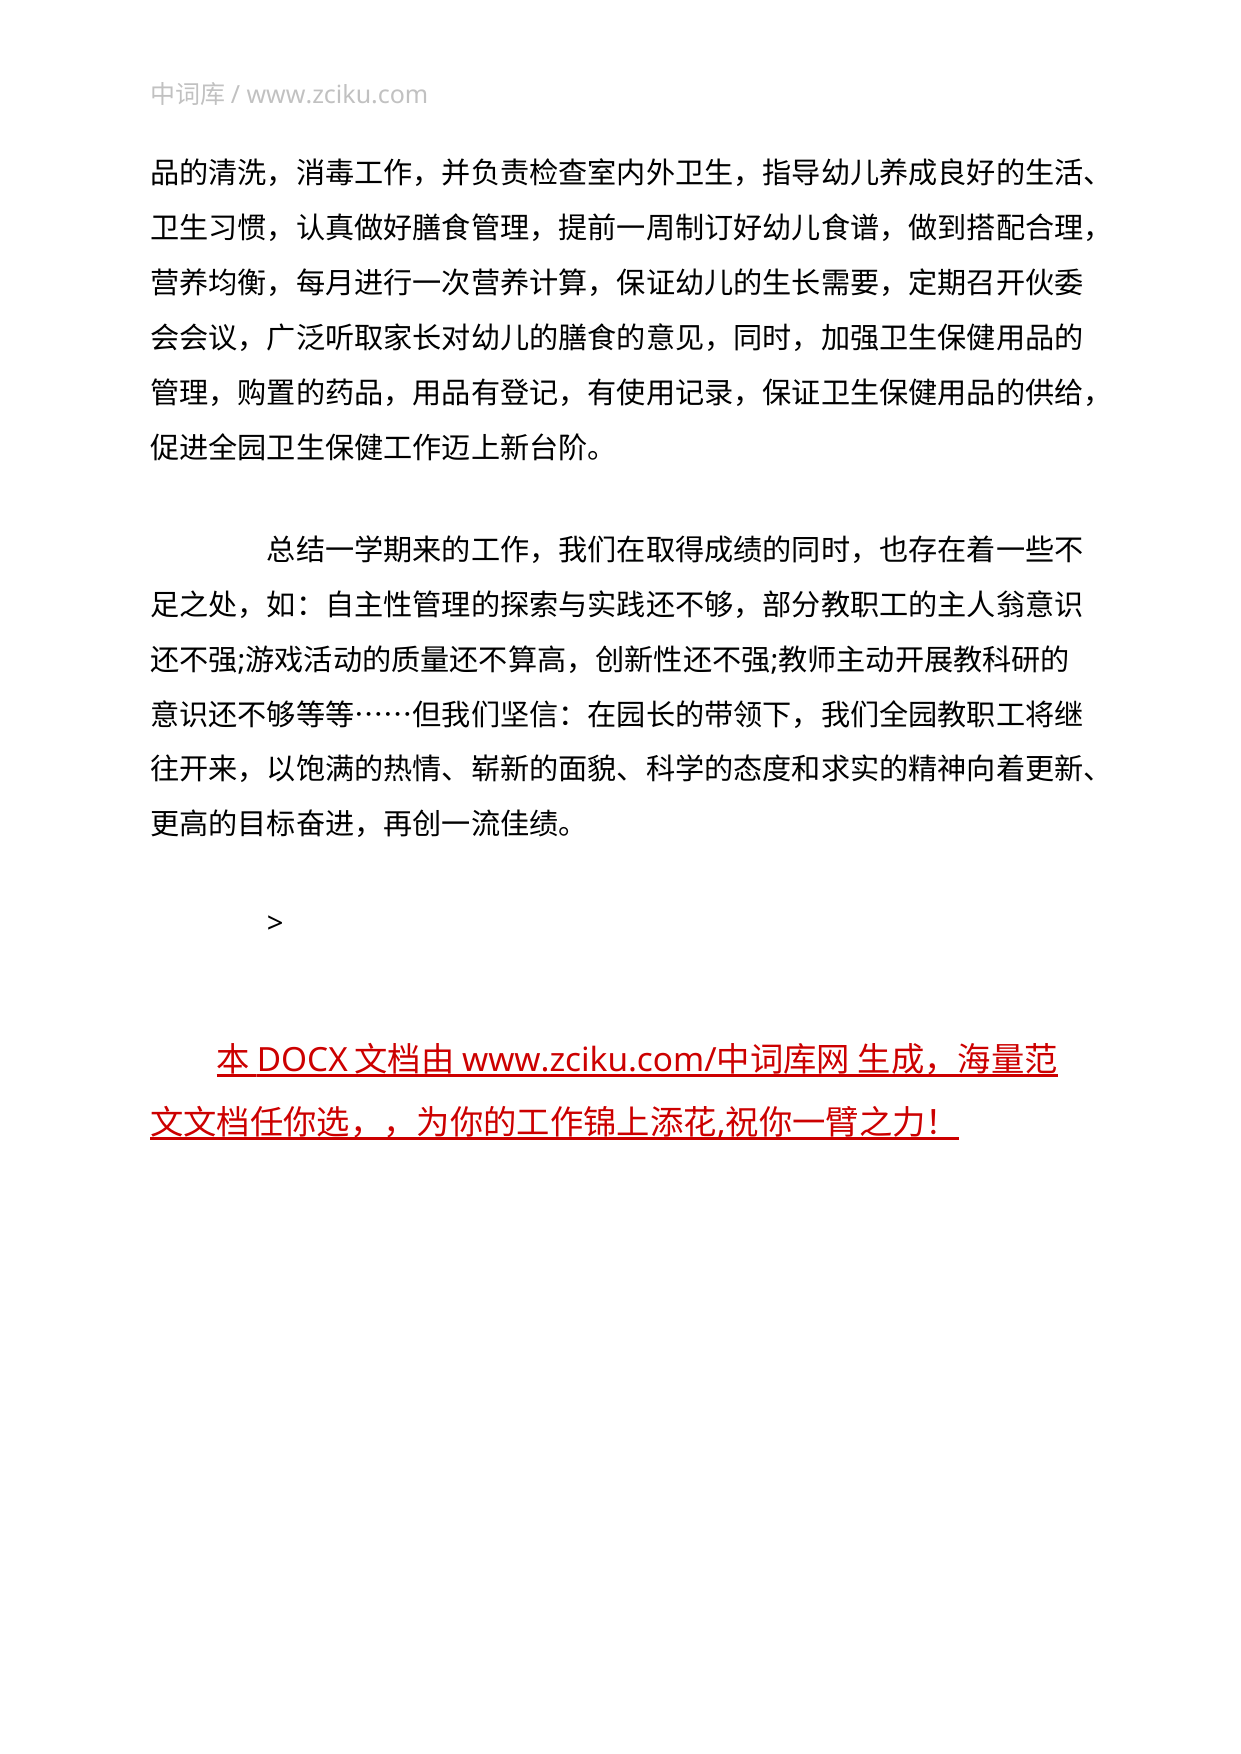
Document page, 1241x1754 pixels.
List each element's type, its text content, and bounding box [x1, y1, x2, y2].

text 总结一学期来的工作，我们在取得成绩的同时，也存在着一些不足之处，如：自主性管理的探索与实践还不够，部分教职工的主人翁意识还不强;游戏活动的质量还不算高，创新性还不强;教师主动开展教科研的意识还不够等等……但我们坚信：在园长的带领下，我们全园教职工将继往开来，以饱满的热情、崭新的面貌、科学的态度和求实的精神向着更新、更高的目标奋进，再创一流佳绩。 [150, 526, 1090, 843]
text 本DOCX文档由 www.zciku.com/中词库网 生成，海量范文文档任你选，，为你的工作锦上添花,祝你一臂之力！ [150, 1033, 1090, 1144]
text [150, 150, 1090, 467]
text > [150, 903, 1090, 942]
